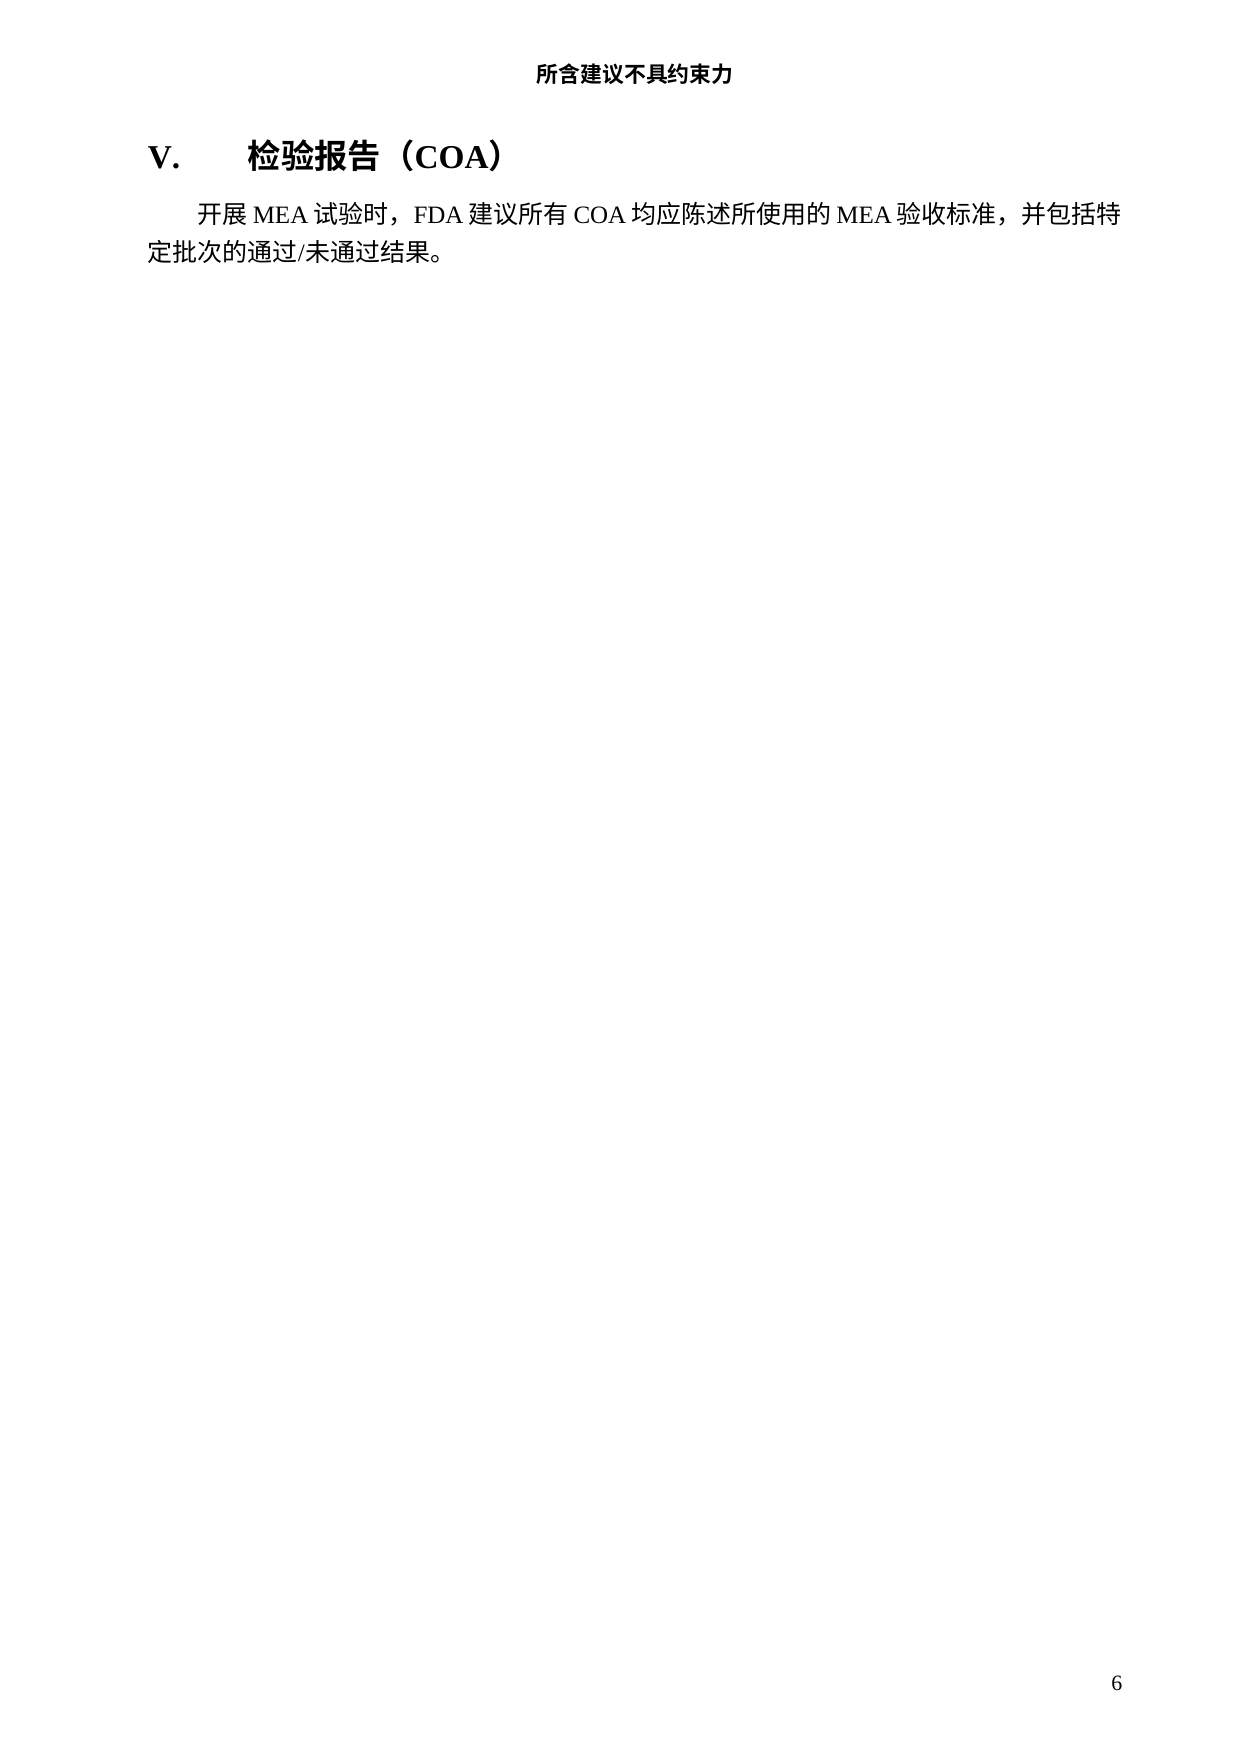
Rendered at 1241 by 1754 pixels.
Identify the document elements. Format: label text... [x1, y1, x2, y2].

subtitle 检验报告（COA） [148, 118, 1122, 194]
text 开展MEA试验时，FDA建议所有COA均应陈述所使用的MEA验收标准，并包括特定批次的通过/未通过结果。 [148, 194, 1122, 270]
